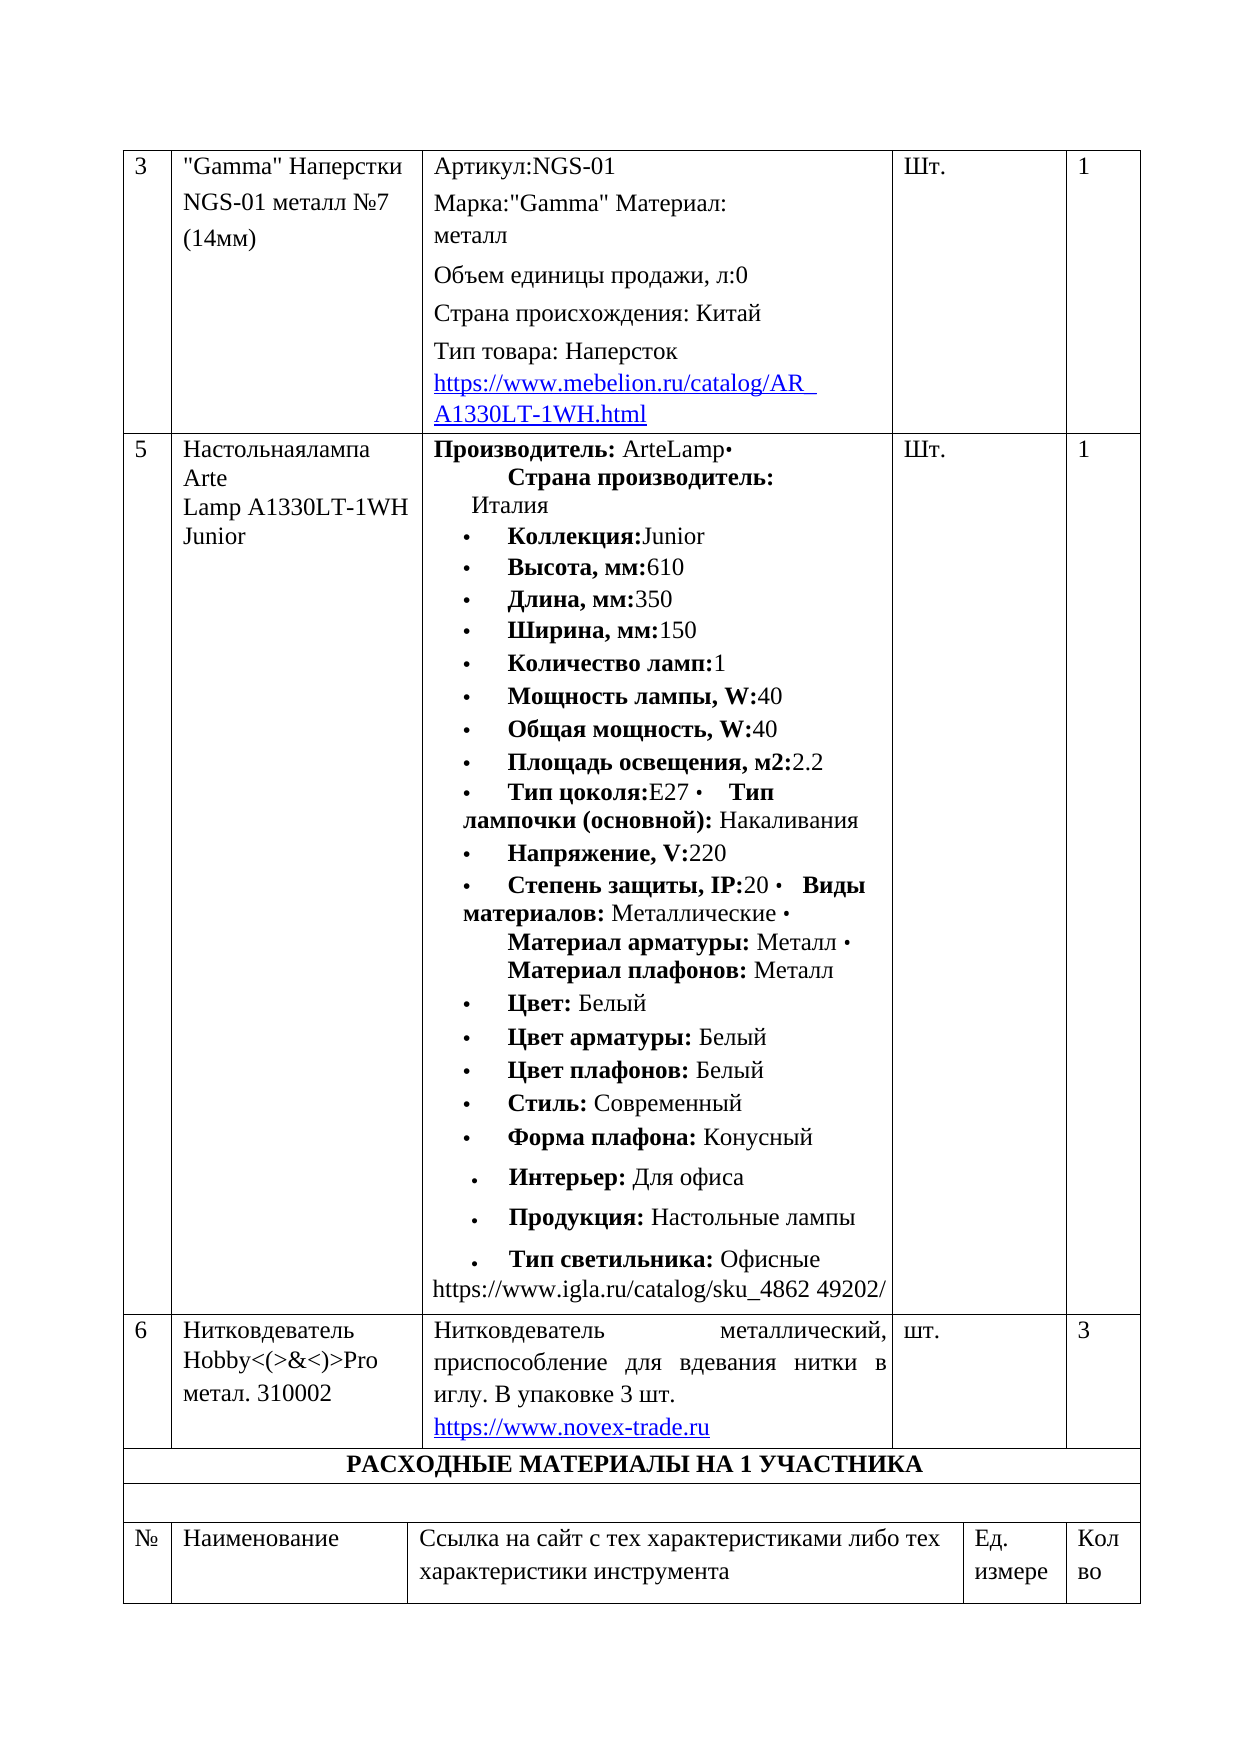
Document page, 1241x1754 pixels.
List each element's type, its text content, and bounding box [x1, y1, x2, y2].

table_cell шт. [893, 1315, 1066, 1448]
table_cell Нитковдеватель Hobby<(>&<)>Pro метал. 310002 [172, 1315, 422, 1448]
table_cell [124, 1484, 1140, 1522]
table_cell 3 [1067, 1315, 1140, 1448]
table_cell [408, 1523, 963, 1603]
table_cell 6 [124, 1315, 171, 1448]
table_cell Шт. [893, 151, 1066, 433]
table_cell 1 [1067, 434, 1140, 1314]
table_cell Наименование [172, 1523, 407, 1603]
table_cell 3 [124, 151, 171, 433]
table_cell 1 [1067, 151, 1140, 433]
table_cell Производитель: ArteLamp• Страна производитель: Италия Коллекция:Junior Высота, мм:610 Длина, мм:350 Ширина, мм:150 Количество ламп:1 Мощность лампы, W:40 Общая мощность, W:40 Площадь освещения, м2:2.2 Тип цоколя:E27 • Тип лампочки (основной): Накаливания Напряжение, V:220 Степень защиты, IP:20 • Виды материалов: Металлические • Материал арматуры: Металл • Материал плафонов: Металл Цвет: Белый Цвет арматуры: Белый Цвет плафонов: Белый Стиль: Современный Форма плафона: Конусный Интерьер: Для офиса Продукция: Настольные лампы Тип светильника: Офисные https://www.igla.ru/catalog/sku_4862 49202/ [423, 434, 892, 1314]
table_cell Настольнаялампа Arte Lamp A1330LT-1WH Junior [172, 434, 422, 1314]
table_cell № [124, 1523, 171, 1603]
table_cell "Gamma" Наперстки NGS-01 металл №7 (14мм) [172, 151, 422, 433]
table_cell 5 [124, 434, 171, 1314]
table_cell Кол во [1067, 1523, 1140, 1603]
table_cell Шт. [893, 434, 1066, 1314]
table_cell РАСХОДНЫЕ МАТЕРИАЛЫ НА 1 УЧАСТНИКА [124, 1449, 1140, 1482]
table_cell Нитковдеватель металлический, приспособление для вдевания нитки в иглу. В упаковке 3 шт. https://www.novex-trade.ru [423, 1315, 892, 1448]
table_cell Артикул:NGS-01 Марка:"Gamma" Материал: металл Объем единицы продажи, л:0 Страна происхождения: Китай Тип товара: Наперсток https://www.mebelion.ru/catalog/AR_ A1330LT-1WH.html [423, 151, 892, 433]
table_cell Ед. измерения [964, 1523, 1066, 1603]
